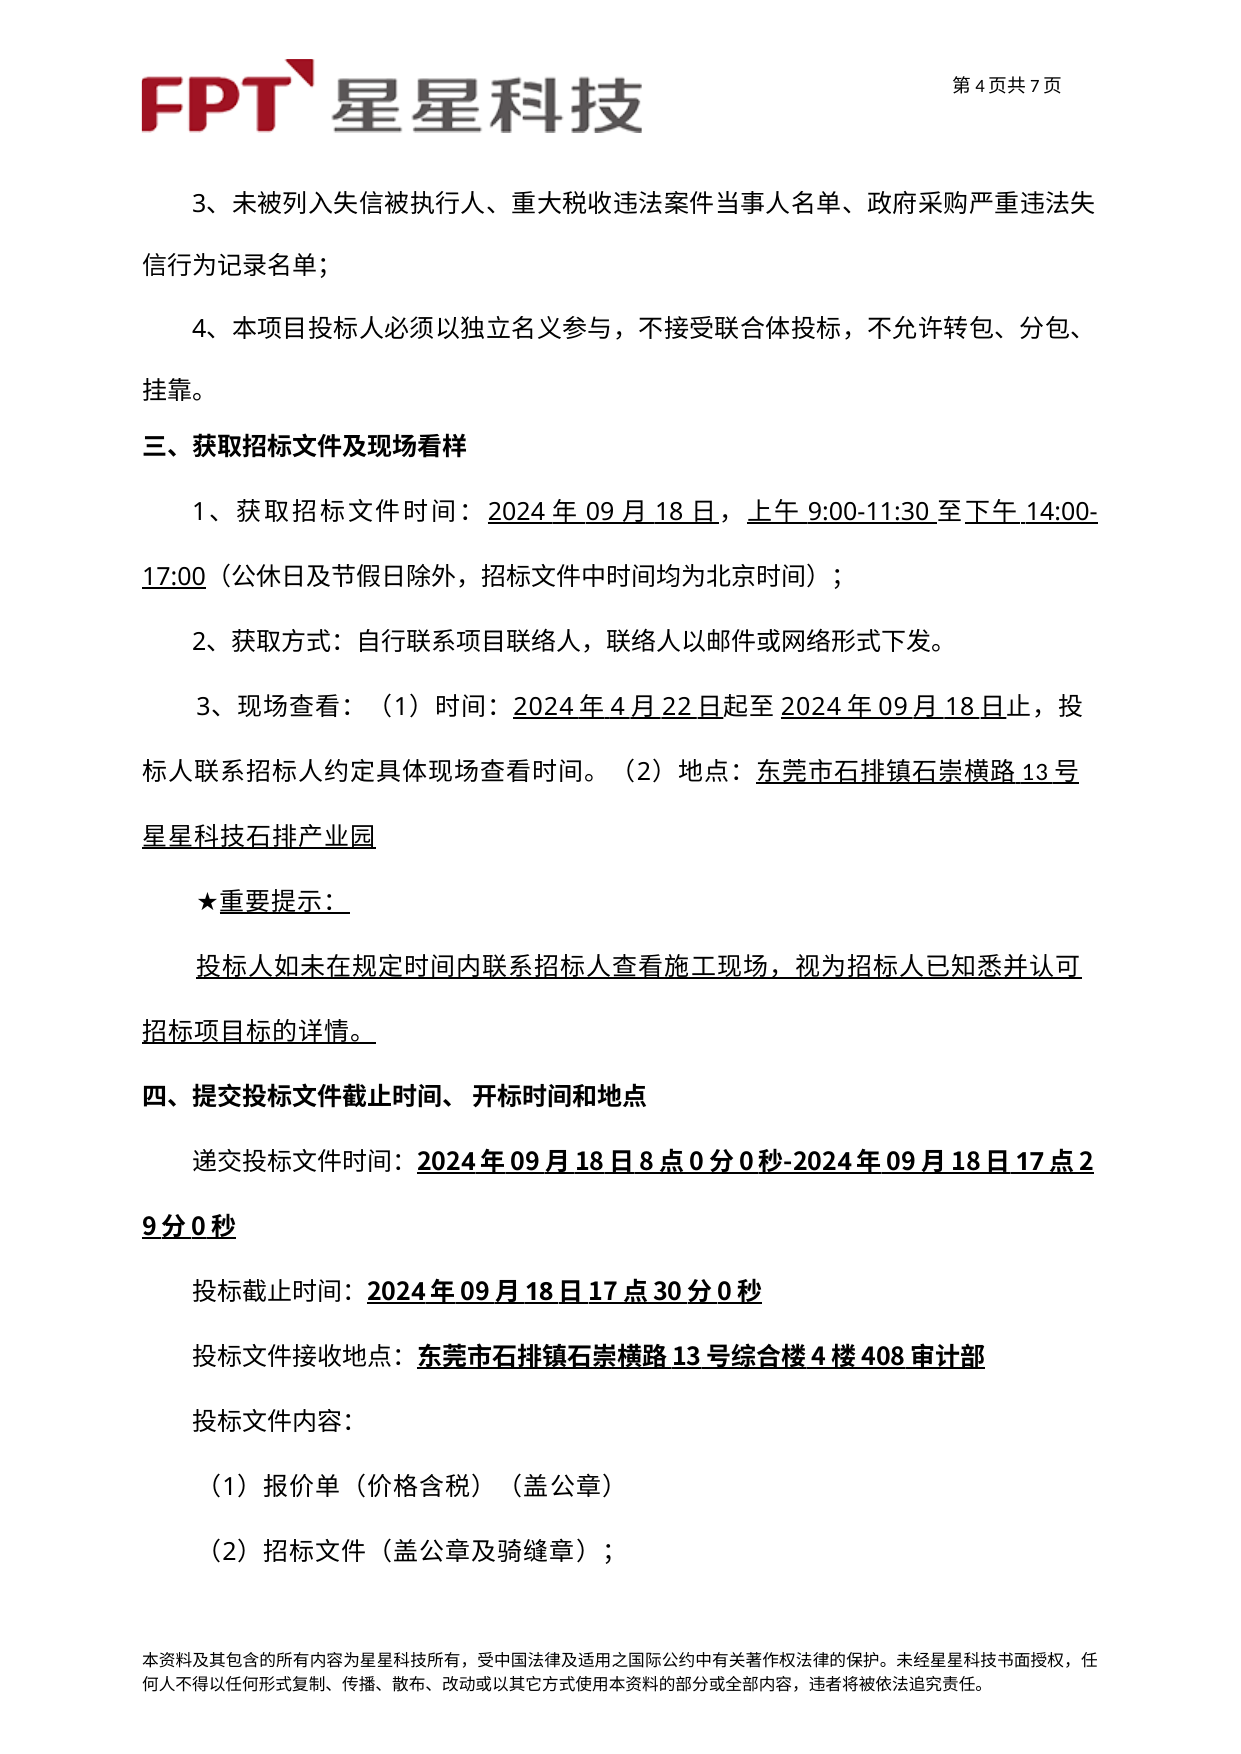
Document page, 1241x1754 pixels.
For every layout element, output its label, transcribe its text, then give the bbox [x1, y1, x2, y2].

subtitle 提交投标文件截止时间、 开标时间和地点 [142, 1062, 1098, 1127]
text ★重要提示： [142, 867, 1098, 932]
text 投标文件内容： [142, 1387, 1098, 1452]
picture [141, 59, 642, 133]
text 2、获取方式：自行联系项目联络人，联络人以邮件或网络形式下发。 [142, 607, 1098, 672]
subtitle 获取招标文件及现场看样 [142, 412, 1098, 477]
text 投标文件接收地点：东莞市石排镇石崇横路13号综合楼4楼408审计部 [142, 1322, 1098, 1387]
text 递交投标文件时间：2024年09月18日8点0分0秒-2024年09月18日17点29分0秒 [142, 1127, 1098, 1257]
text 3、现场查看：（1）时间：2024年4月22日起至2024年09月18日止，投标人联系招标人约定具体现场查看时间。（2）地点：东莞市石排镇石崇横路13号星星科技石排产业园 [142, 672, 1098, 867]
text （2）招标文件（盖公章及骑缝章）； [142, 1517, 1098, 1582]
text 1、获取招标文件时间：2024年09月18日，上午9:00-11:30至下午14:00-17:00（公休日及节假日除外，招标文件中时间均为北京时间）； [142, 477, 1098, 607]
text 4、本项目投标人必须以独立名义参与，不接受联合体投标，不允许转包、分包、挂靠。 [142, 287, 1098, 412]
text 3、未被列入失信被执行人、重大税收违法案件当事人名单、政府采购严重违法失信行为记录名单； [142, 162, 1098, 287]
text （1）报价单（价格含税）（盖公章） [142, 1452, 1098, 1517]
text 投标人如未在规定时间内联系招标人查看施工现场，视为招标人已知悉并认可招标项目标的详情。 [142, 932, 1098, 1062]
text 投标截止时间：2024年09月18日17点30分0秒 [142, 1257, 1098, 1322]
